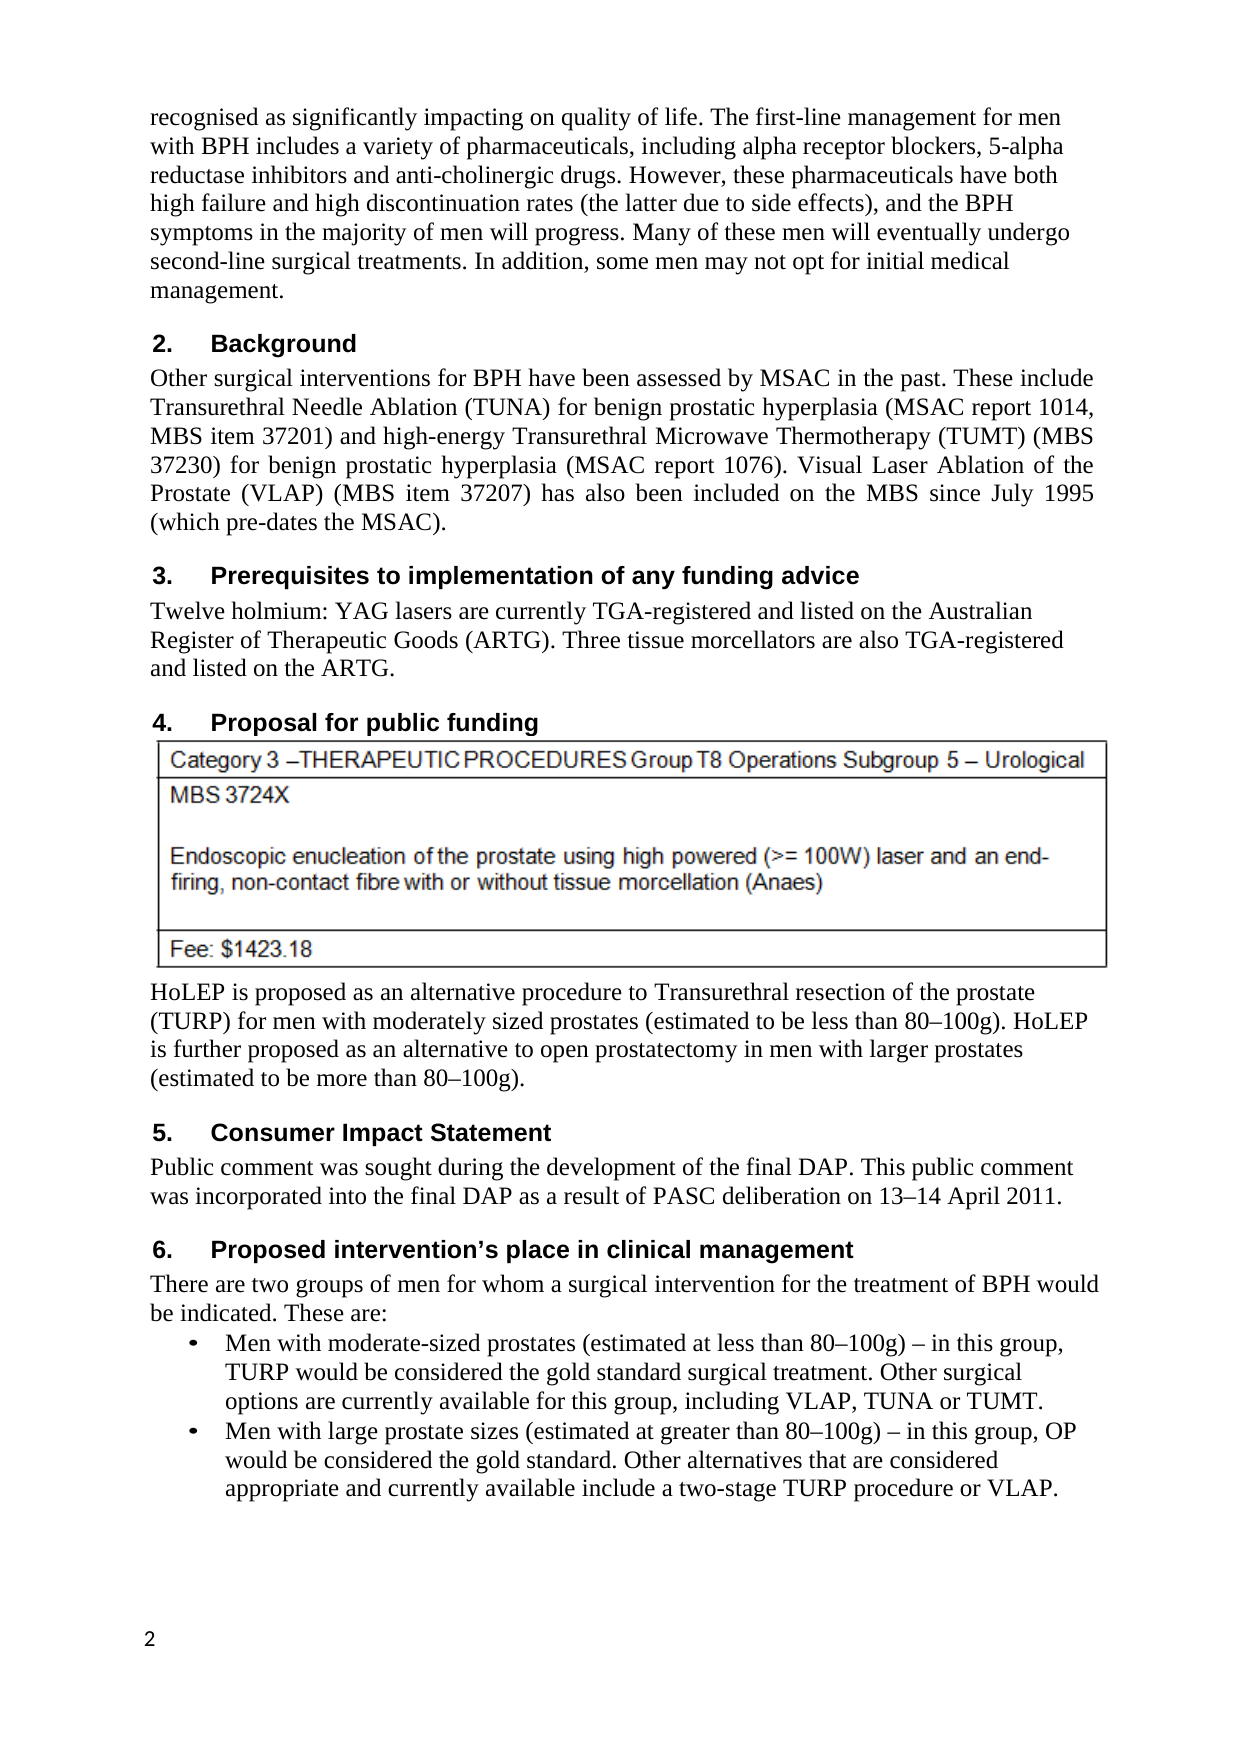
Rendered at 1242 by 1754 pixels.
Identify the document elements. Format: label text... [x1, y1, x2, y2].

text There are two groups of men for whom a surgical intervention for the treatment of BPH would be indicated. These are: [150, 1269, 1102, 1327]
subtitle 3. Prerequisites to implementation of any funding advice [152, 561, 1102, 590]
subtitle 4. Proposal for public funding [152, 708, 1102, 736]
text Twelve holmium: YAG lasers are currently TGA-registered and listed on the Australian Register of Therapeutic Goods (ARTG). Three tissue morcellators are also TGA-registered and listed on the ARTG. [150, 596, 1069, 682]
text Public comment was sought during the development of the final DAP. This public comment was incorporated into the final DAP as a result of PASC deliberation on 13–14 April 2011. [150, 1152, 1080, 1209]
text • Men with moderate-sized prostates (estimated at less than 80–100g) – in this group, TURP would be considered the gold standard surgical treatment. Other surgical options are currently available for this group, including VLAP, TUNA or TUMT. [187, 1329, 1071, 1415]
text HoLEP is proposed as an alternative procedure to Transurethral resection of the prostate (TURP) for men with moderately sized prostates (estimated to be less than 80–100g). HoLEP is further proposed as an alternative to open prostatectomy in men with larger prostates (estimated to be more than 80–100g). [150, 977, 1094, 1092]
picture [152, 736, 1112, 974]
subtitle 5. Consumer Impact Statement [152, 1117, 1102, 1146]
subtitle 6. Proposed intervention’s place in clinical management [152, 1235, 1102, 1264]
subtitle 2. Background [152, 329, 1102, 358]
text Other surgical interventions for BPH have been assessed by MSAC in the past. These include Transurethral Needle Ablation (TUNA) for benign prostatic hyperplasia (MSAC report 1014, MBS item 37201) and high-energy Transurethral Microwave Thermotherapy (TUMT) (MBS 37230) for benign prostatic hyperplasia (MSAC report 1076). Visual Laser Ablation of the Prostate (VLAP) (MBS item 37207) has also been included on the MBS since July 1995 (which pre-dates the MSAC). [150, 363, 1094, 536]
text recognised as significantly impacting on quality of life. The first-line management for men with BPH includes a variety of pharmaceuticals, including alpha receptor blockers, 5-alpha reductase inhibitors and anti-cholinergic drugs. However, these pharmaceuticals have both high failure and high discontinuation rates (the latter due to side effects), and the BPH symptoms in the majority of men will progress. Many of these men will eventually undergo second-line surgical treatments. In addition, some men may not opt for initial medical management. [150, 102, 1075, 303]
text • Men with large prostate sizes (estimated at greater than 80–100g) – in this group, OP would be considered the gold standard. Other alternatives that are considered appropriate and currently available include a two-stage TURP procedure or VLAP. [187, 1417, 1083, 1502]
